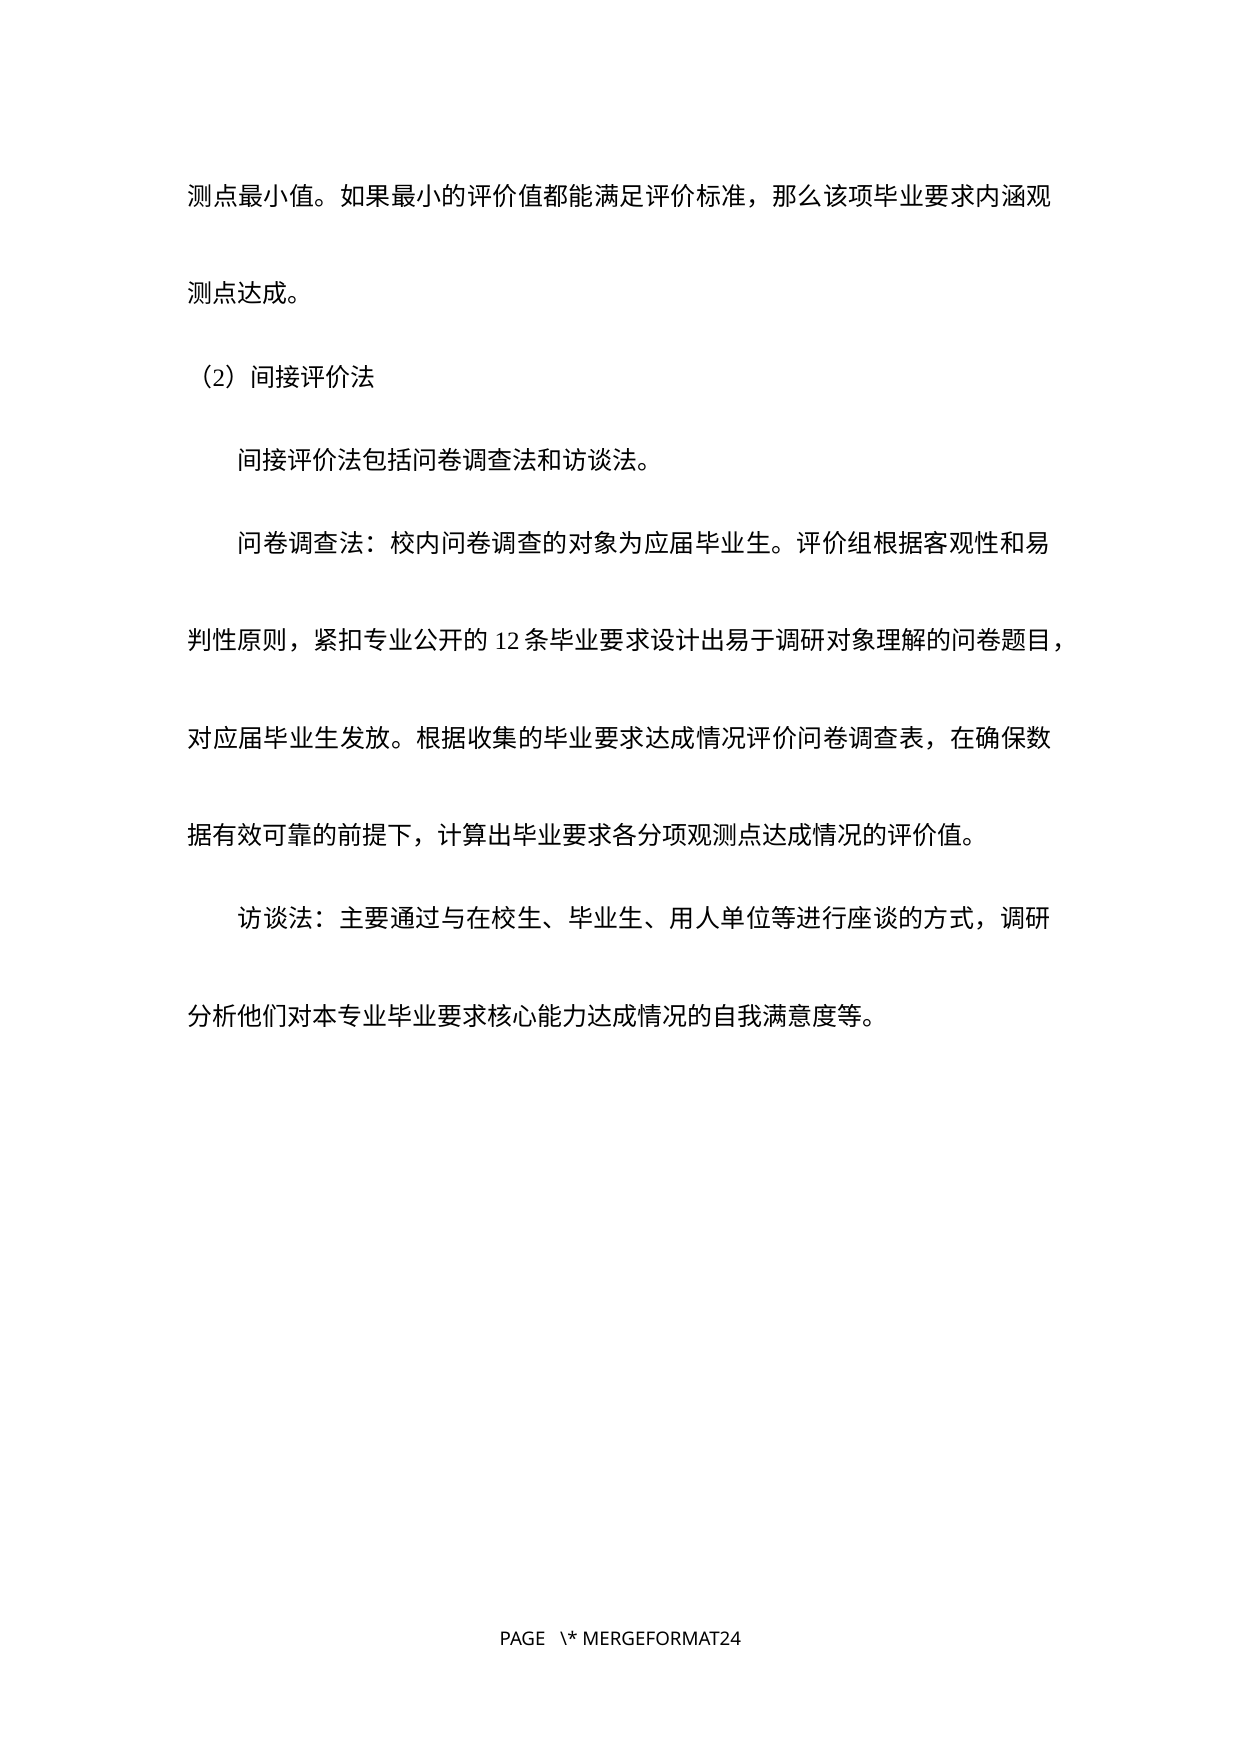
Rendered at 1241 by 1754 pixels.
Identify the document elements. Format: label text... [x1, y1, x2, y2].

text 访谈法：主要通过与在校生、毕业生、用人单位等进行座谈的方式，调研分析他们对本专业毕业要求核心能力达成情况的自我满意度等。 [187, 884, 1053, 1047]
text （2）间接评价法 [187, 343, 1053, 408]
text 问卷调查法：校内问卷调查的对象为应届毕业生。评价组根据客观性和易判性原则，紧扣专业公开的12条毕业要求设计出易于调研对象理解的问卷题目，对应届毕业生发放。根据收集的毕业要求达成情况评价问卷调查表，在确保数据有效可靠的前提下，计算出毕业要求各分项观测点达成情况的评价值。 [187, 509, 1053, 866]
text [187, 162, 1053, 324]
text 间接评价法包括问卷调查法和访谈法。 [187, 426, 1053, 491]
